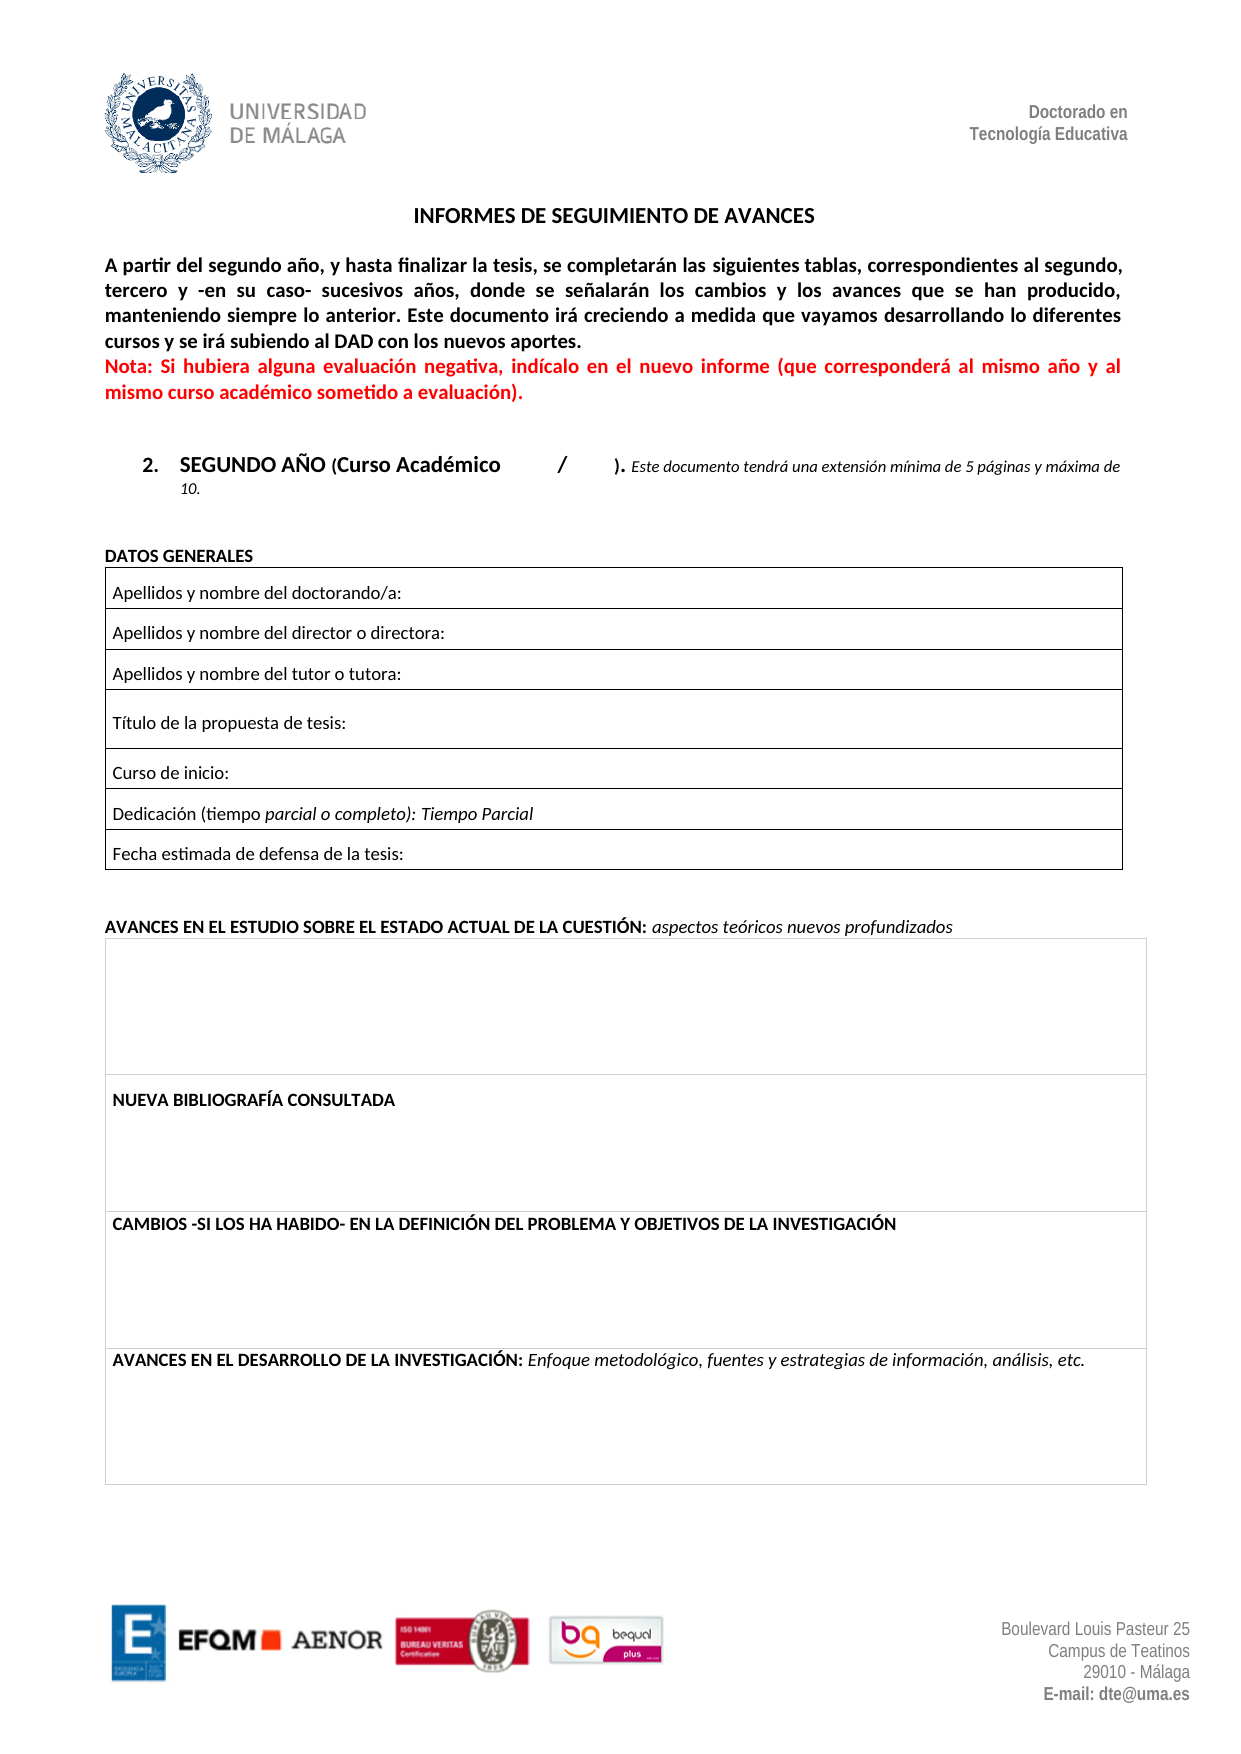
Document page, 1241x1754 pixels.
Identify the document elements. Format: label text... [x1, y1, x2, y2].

table_cell AVANCES EN EL DESARROLLO DE LA INVESTIGACIÓN: Enfoque metodológico, fuentes y estrategias de información, análisis, etc. [106, 1349, 1146, 1484]
table_cell Curso de inicio: [106, 749, 1122, 788]
table_cell NUEVA BIBLIOGRAFÍA CONSULTADA [106, 1075, 1146, 1211]
table_cell Apellidos y nombre del director o directora: [106, 609, 1122, 648]
text INFORMES DE SEGUIMIENTO DE AVANCES [104, 201, 1123, 229]
picture [104, 1590, 680, 1697]
table_cell Fecha estimada de defensa de la tesis: [106, 830, 1122, 869]
table_header [106, 939, 1146, 1074]
text A partir del segundo año, y hasta finalizar la tesis, se completarán las siguientes tablas, correspondientes al segundo, tercero y -en su caso- sucesivos años, donde se señalarán los cambios y los avances que se han producido, manteniendo siempre lo anterior. Este documento irá creciendo a medida que vayamos desarrollando lo diferentes cursos y se irá subiendo al DAD con los nuevos aportes. [104, 252, 1123, 353]
table_cell CAMBIOS -SI LOS HA HABIDO- EN LA DEFINICIÓN DEL PROBLEMA Y OBJETIVOS DE LA INVESTIGACIÓN [106, 1212, 1146, 1347]
list SEGUNDO AÑO (Curso Académico / ). Este documento tendrá una extensión mínima de 5 páginas y máxima de 10. [142, 450, 1123, 498]
table_cell Dedicación (tiempo parcial o completo): [106, 789, 1122, 829]
table_cell Apellidos y nombre del tutor o tutora: [106, 650, 1122, 689]
table_cell Título de la propuesta de tesis: [106, 690, 1122, 747]
text DATOS GENERALES [104, 544, 1123, 567]
text AVANCES EN EL ESTUDIO SOBRE EL ESTADO ACTUAL DE LA CUESTIÓN: aspectos teóricos nuevos profundizados [104, 915, 1123, 938]
text Nota: Si hubiera alguna evaluación negativa, indícalo en el nuevo informe (que corresponderá al mismo año y al mismo curso académico sometido a evaluación). [104, 353, 1123, 404]
table_header Apellidos y nombre del doctorando/a: [106, 568, 1122, 608]
